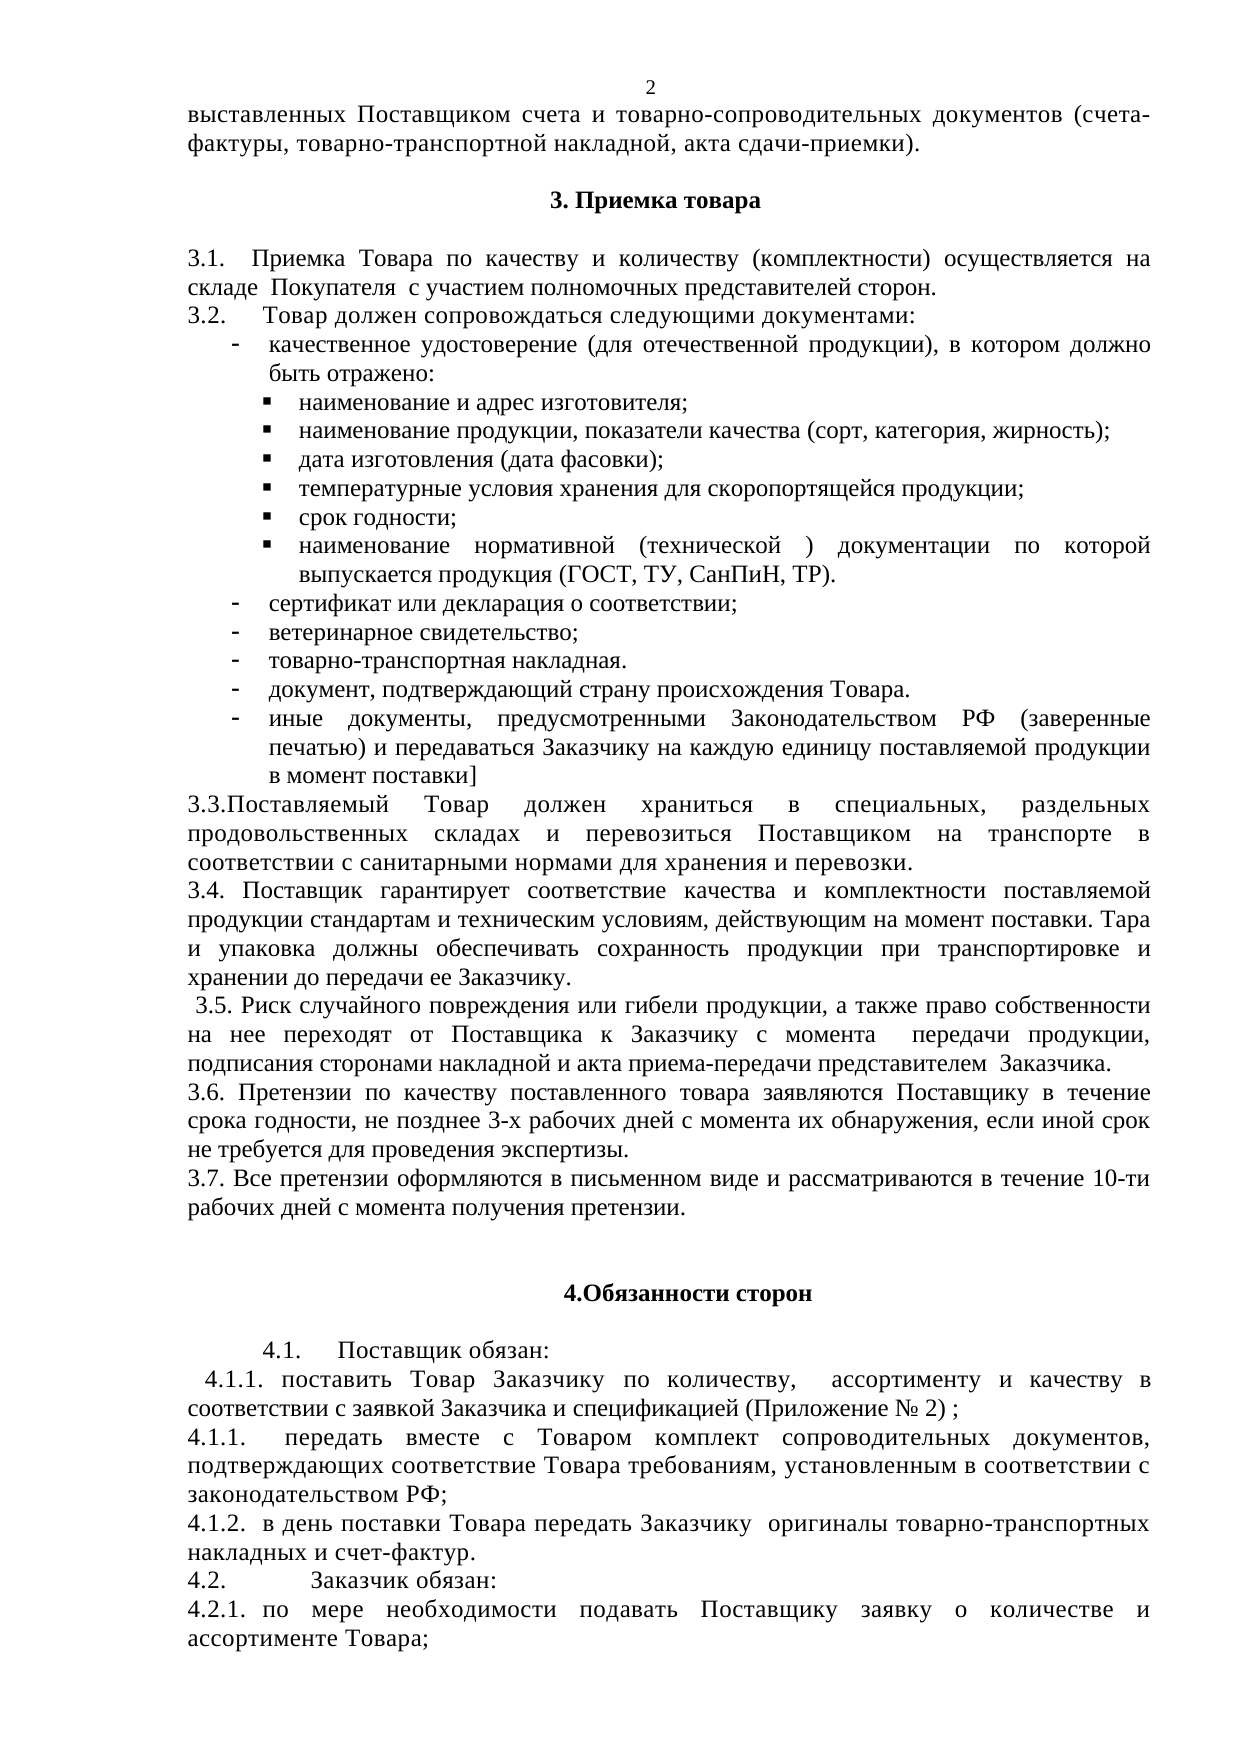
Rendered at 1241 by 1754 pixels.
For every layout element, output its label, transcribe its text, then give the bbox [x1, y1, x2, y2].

text 3.6. Претензии по качеству поставленного товара заявляются Поставщику в течение срока годности, не позднее 3-х рабочих дней с момента их обнаружения, если иной срок не требуется для проведения экспертизы. [187, 1077, 1152, 1163]
list товарно-транспортная накладная. [231, 645, 1152, 674]
list передать вместе с Товаром комплект сопроводительных документов, подтверждающих соответствие Товара требованиям, установленным в соответствии с законодательством РФ; [187, 1422, 1152, 1508]
list температурные условия хранения для скоропортящейся продукции; [261, 473, 1152, 502]
list наименование нормативной (технической ) документации по которой выпускается продукция (ГОСТ, ТУ, СанПиН, ТР). [261, 530, 1152, 588]
text 3.7. Все претензии оформляются в письменном виде и рассматриваются в течение 10-ти рабочих дней с момента получения претензии. [187, 1163, 1152, 1220]
list ветеринарное свидетельство; [231, 617, 1152, 645]
list дата изготовления (дата фасовки); [261, 444, 1152, 473]
text 3.4. Поставщик гарантирует соответствие качества и комплектности поставляемой продукции стандартам и техническим условиям, действующим на момент поставки. Тара и упаковка должны обеспечивать сохранность продукции при транспортировке и хранении до передачи ее Заказчику. [187, 875, 1152, 990]
list Заказчик обязан: [187, 1565, 1152, 1594]
list срок годности; [261, 502, 1152, 530]
text 3. Приемка товара [225, 185, 1152, 214]
list качественное удостоверение (для отечественной продукции), в котором должно быть отражено: [231, 329, 1152, 387]
list иные документы, предусмотренными Законодательством РФ (заверенные печатью) и передаваться Заказчику на каждую единицу поставляемой продукции в момент поставки] [231, 703, 1152, 789]
list Поставщик обязан: [262, 1335, 1152, 1364]
list Товар должен сопровождаться следующими документами: [187, 300, 1152, 329]
list документ, подтверждающий страну происхождения Товара. [231, 674, 1152, 703]
text 3.5. Риск случайного повреждения или гибели продукции, а также право собственности на нее переходят от Поставщика к Заказчику с момента передачи продукции, подписания сторонами накладной и акта приема-передачи представителем Заказчика. [187, 990, 1152, 1077]
text 4.Обязанности сторон [225, 1278, 1152, 1307]
list в день поставки Товара передать Заказчику оригиналы товарно-транспортных накладных и счет-фактур. [187, 1508, 1152, 1565]
list сертификат или декларация о соответствии; [231, 588, 1152, 617]
text 3.3.Поставляемый Товар должен храниться в специальных, раздельных продовольственных складах и перевозиться Поставщиком на транспорте в соответствии с санитарными нормами для хранения и перевозки. [187, 789, 1152, 875]
text 4.1.1. поставить Товар Заказчику по количеству, ассортименту и качеству в соответствии с заявкой Заказчика и спецификацией (Приложение № 2) ; [187, 1364, 1152, 1422]
list по мере необходимости подавать Поставщику заявку о количестве и ассортименте Товара; [187, 1594, 1152, 1652]
list наименование и адрес изготовителя; [261, 387, 1152, 415]
list наименование продукции, показатели качества (сорт, категория, жирность); [261, 415, 1152, 444]
text 3.1. Приемка Товара по качеству и количеству (комплектности) осуществляется на складе Покупателя с участием полномочных представителей сторон. [187, 243, 1152, 300]
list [187, 99, 1152, 157]
